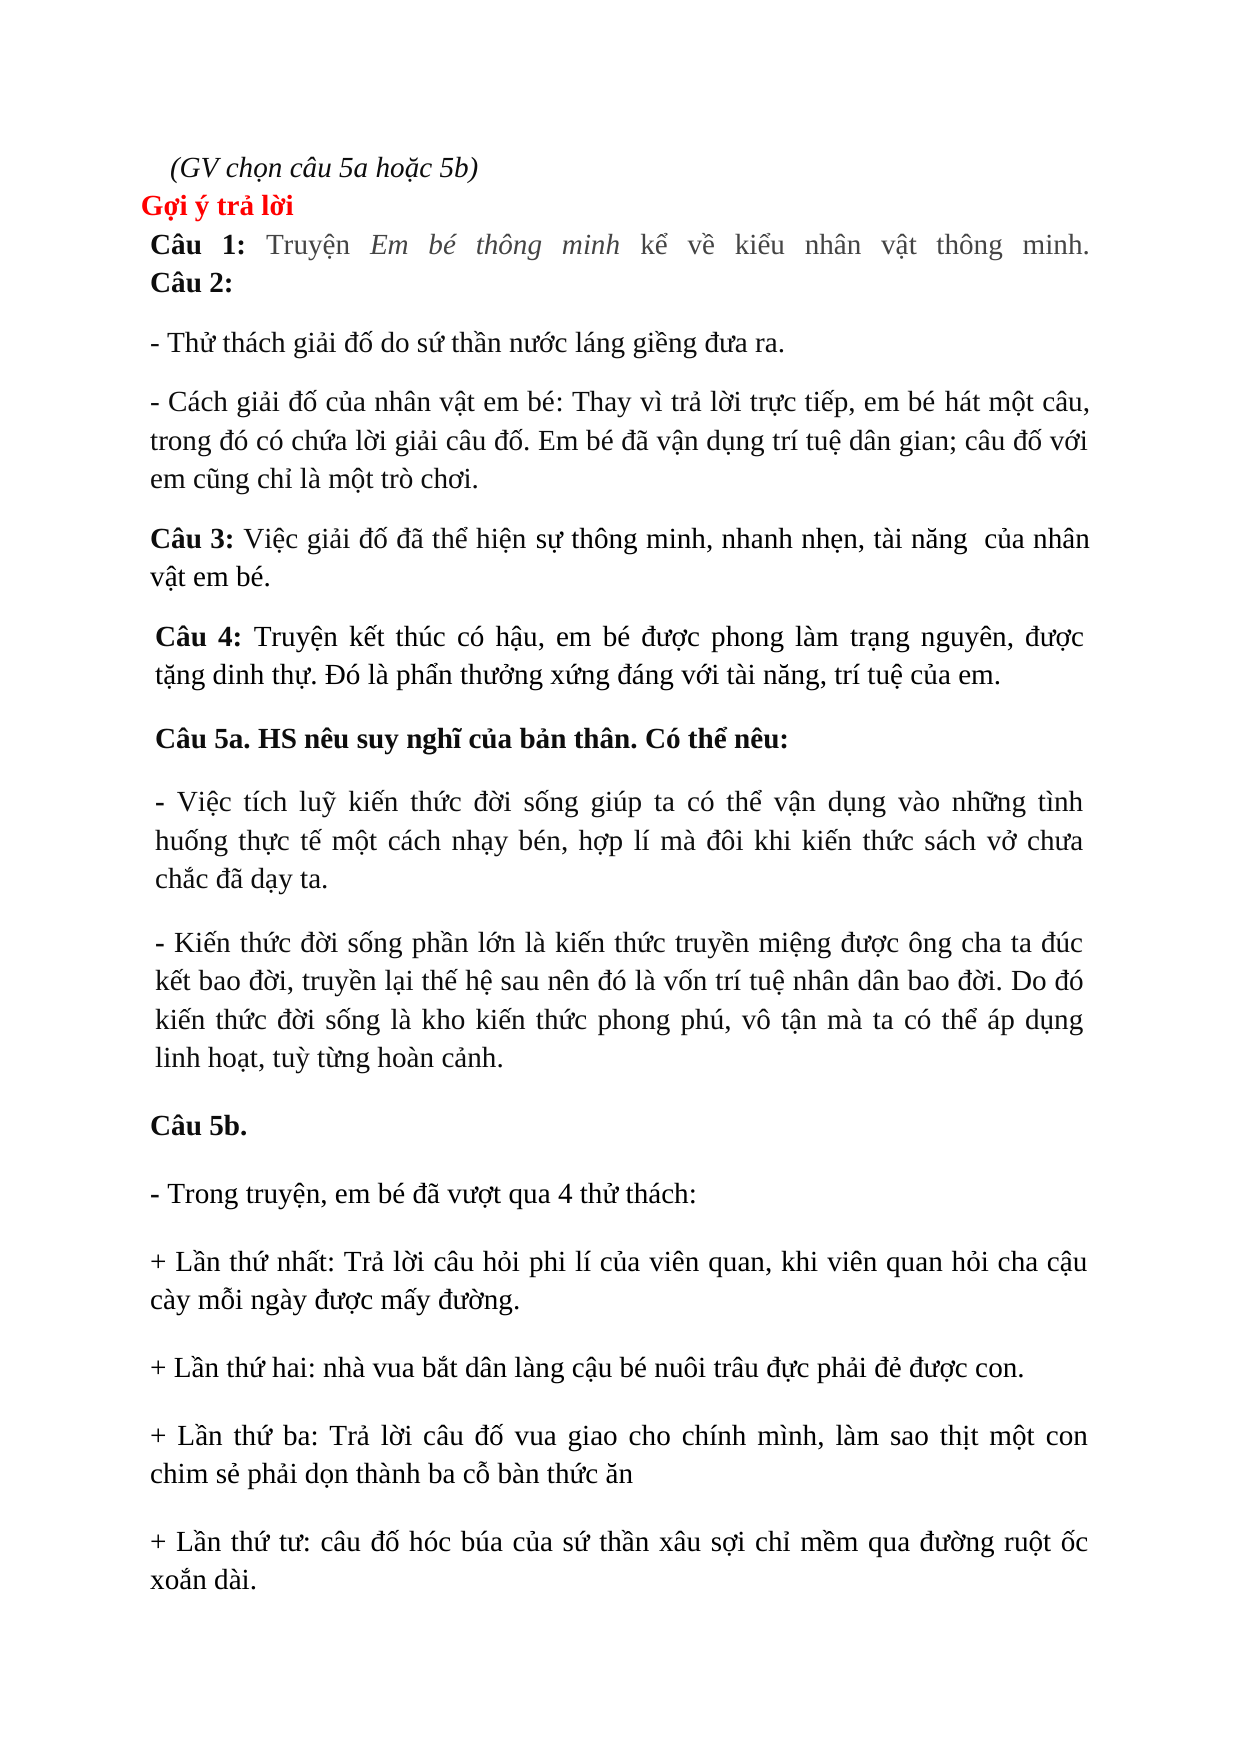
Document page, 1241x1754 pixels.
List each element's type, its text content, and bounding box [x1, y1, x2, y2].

text Câu 1: Truyện Em bé thông minh kể về kiểu nhân vật thông minh. Câu 2: [150, 227, 1090, 299]
text - Trong truyện, em bé đã vượt qua 4 thử thách: [150, 1176, 1090, 1209]
text + Lần thứ ba: Trả lời câu đố vua giao cho chính mình, làm sao thịt một con chim sẻ phải dọn thành ba cỗ bàn thức ăn [150, 1418, 1090, 1490]
text (GV chọn câu 5a hoặc 5b) [141, 150, 1090, 183]
text - Thử thách giải đố do sứ thần nước láng giềng đưa ra. [150, 325, 1090, 358]
text + Lần thứ nhất: Trả lời câu hỏi phi lí của viên quan, khi viên quan hỏi cha cậu cày mỗi ngày được mấy đường. [150, 1244, 1090, 1316]
text - Cách giải đố của nhân vật em bé: Thay vì trả lời trực tiếp, em bé hát một câu, trong đó có chứa lời giải câu đố. Em bé đã vận dụng trí tuệ dân gian; câu đố với em cũng chỉ là một trò chơi. [150, 384, 1090, 423]
text Câu 4: Truyện kết thúc có hậu, em bé được phong làm trạng nguyên, được tặng dinh thự. Đó là phẩn thưởng xứng đáng với tài năng, trí tuệ của em. [155, 619, 1085, 691]
text Câu 5b. [150, 1108, 1090, 1142]
text + Lần thứ tư: câu đố hóc búa của sứ thần xâu sợi chỉ mềm qua đường ruột ốc xoắn dài. [150, 1524, 1090, 1596]
text Gợi ý trả lời [141, 188, 1090, 222]
text + Lần thứ hai: nhà vua bắt dân làng cậu bé nuôi trâu đực phải đẻ được con. [150, 1350, 1090, 1383]
text - Kiến thức đời sống phần lớn là kiến thức truyền miệng được ông cha ta đúc kết bao đời, truyền lại thế hệ sau nên đó là vốn trí tuệ nhân dân bao đời. Do đó kiến thức đời sống là kho kiến thức phong phú, vô tận mà ta có thể áp dụng linh hoạt, tuỳ từng hoàn cảnh. [155, 925, 1085, 1074]
text - Cách giải đố của nhân vật em bé: Thay vì trả lời trực tiếp, em bé hát một câu, trong đó có chứa lời giải câu đố. Em bé đã vận dụng trí tuệ dân gian; câu đố với em cũng chỉ là một trò chơi. [150, 456, 1090, 495]
text Câu 3: Việc giải đố đã thể hiện sự thông minh, nhanh nhẹn, tài năng của nhân vật em bé. [150, 521, 1090, 593]
text Câu 5a. HS nêu suy nghĩ của bản thân. Có thể nêu: [155, 721, 1085, 754]
text - Việc tích luỹ kiến thức đời sống giúp ta có thể vận dụng vào những tình huống thực tế một cách nhạy bén, hợp lí mà đôi khi kiến thức sách vở chưa chắc đã dạy ta. [155, 784, 1085, 895]
